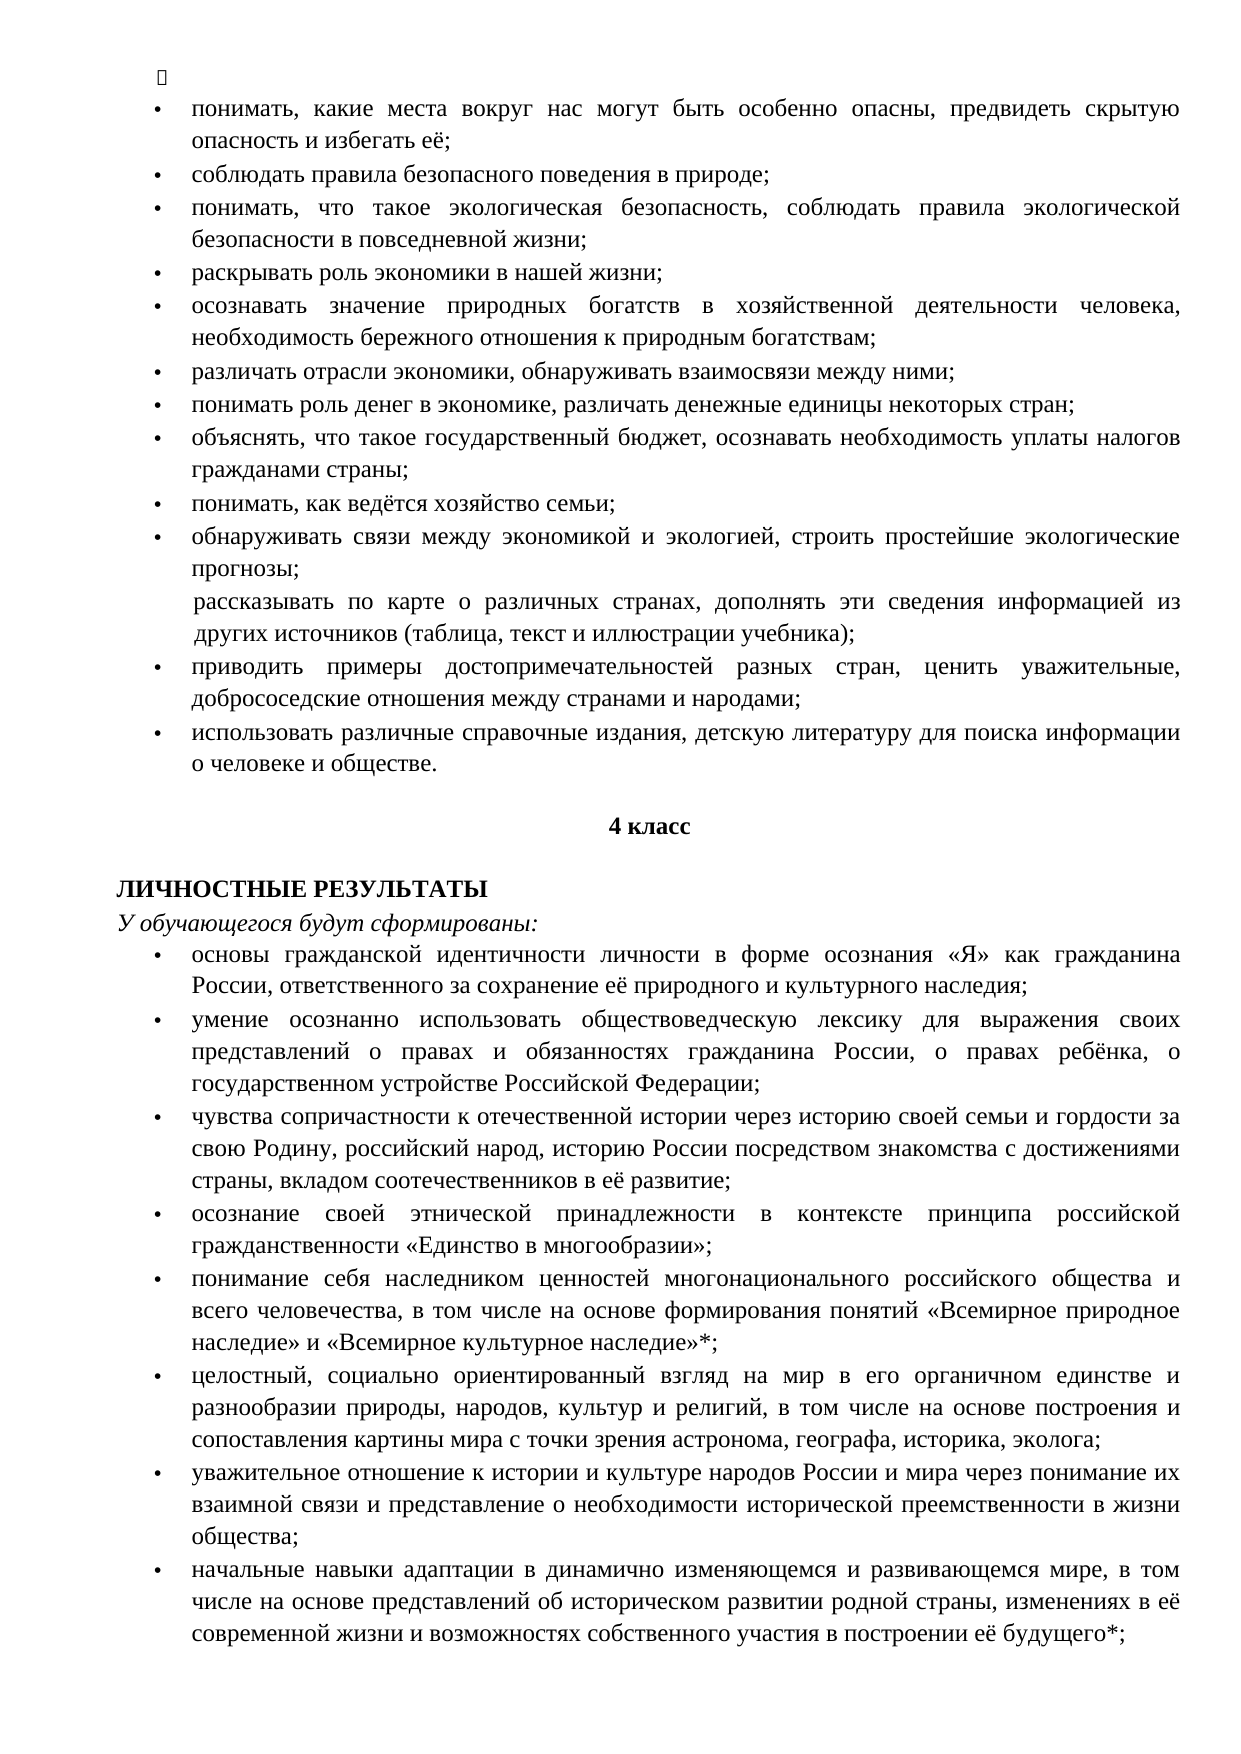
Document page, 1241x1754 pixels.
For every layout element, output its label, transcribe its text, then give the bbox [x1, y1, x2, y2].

list использовать различные справочные издания, детскую литературу для поиска информации о человеке и обществе. [154, 717, 1181, 777]
list чувства сопричастности к отечественной истории через историю своей семьи и гордости за свою Родину, российский народ, историю России посредством знакомства с достижениями страны, вкладом соотечественников в её развитие; [154, 1101, 1181, 1193]
list понимание себя наследником ценностей многонационального российского общества и всего человечества, в том числе на основе формирования понятий «Всемирное природное наследие» и «Всемирное культурное наследие»*; [154, 1263, 1181, 1356]
list понимать, как ведётся хозяйство семьи; [154, 488, 1181, 516]
text рассказывать по карте о различных странах, дополнять эти сведения информацией из других источников (таблица, текст и иллюстрации учебника); [193, 586, 1181, 647]
list понимать роль денег в экономике, различать денежные единицы некоторых стран; [154, 389, 1181, 418]
list основы гражданской идентичности личности в форме осознания «Я» как гражданина России, ответственного за сохранение её природного и культурного наследия; [154, 939, 1181, 999]
list осознавать значение природных богатств в хозяйственной деятельности человека, необходимость бережного отношения к природным богатствам; [154, 291, 1181, 351]
list раскрывать роль экономики в нашей жизни; [154, 257, 1181, 286]
list целостный, социально ориентированный взгляд на мир в его органичном единстве и разнообразии природы, народов, культур и религий, в том числе на основе построения и сопоставления картины мира с точки зрения астронома, географа, историка, эколога; [154, 1360, 1181, 1453]
text ЛИЧНОСТНЫЕ РЕЗУЛЬТАТЫ [116, 874, 1133, 903]
list умение осознанно использовать обществоведческую лексику для выражения своих представлений о правах и обязанностях гражданина России, о правах ребёнка, о государственном устройстве Российской Федерации; [154, 1004, 1181, 1096]
list понимать, какие места вокруг нас могут быть особенно опасны, предвидеть скрытую опасность и избегать её; [154, 93, 1181, 154]
list осознание своей этнической принадлежности в контексте принципа российской гражданственности «Единство в многообразии»; [154, 1198, 1181, 1259]
list уважительное отношение к истории и культуре народов России и мира через понимание их взаимной связи и представление о необходимости исторической преемственности в жизни общества; [154, 1457, 1181, 1550]
list обнаруживать связи между экономикой и экологией, строить простейшие экологические прогнозы; [154, 521, 1181, 582]
list соблюдать правила безопасного поведения в природе; [154, 159, 1181, 187]
subtitle 4 класс [192, 811, 1106, 840]
text У обучающегося будут сформированы: [116, 908, 1181, 937]
list различать отрасли экономики, обнаруживать взаимосвязи между ними; [154, 356, 1181, 384]
list приводить примеры достопримечательностей разных стран, ценить уважительные, добрососедские отношения между странами и народами; [154, 651, 1181, 712]
list начальные навыки адаптации в динамично изменяющемся и развивающемся мире, в том числе на основе представлений об историческом развитии родной страны, изменениях в её современной жизни и возможностях собственного участия в построении её будущего*; [154, 1554, 1181, 1647]
list понимать, что такое экологическая безопасность, соблюдать правила экологической безопасности в повседневной жизни; [154, 192, 1181, 253]
list объяснять, что такое государственный бюджет, осознавать необходимость уплаты налогов гражданами страны; [154, 422, 1181, 483]
